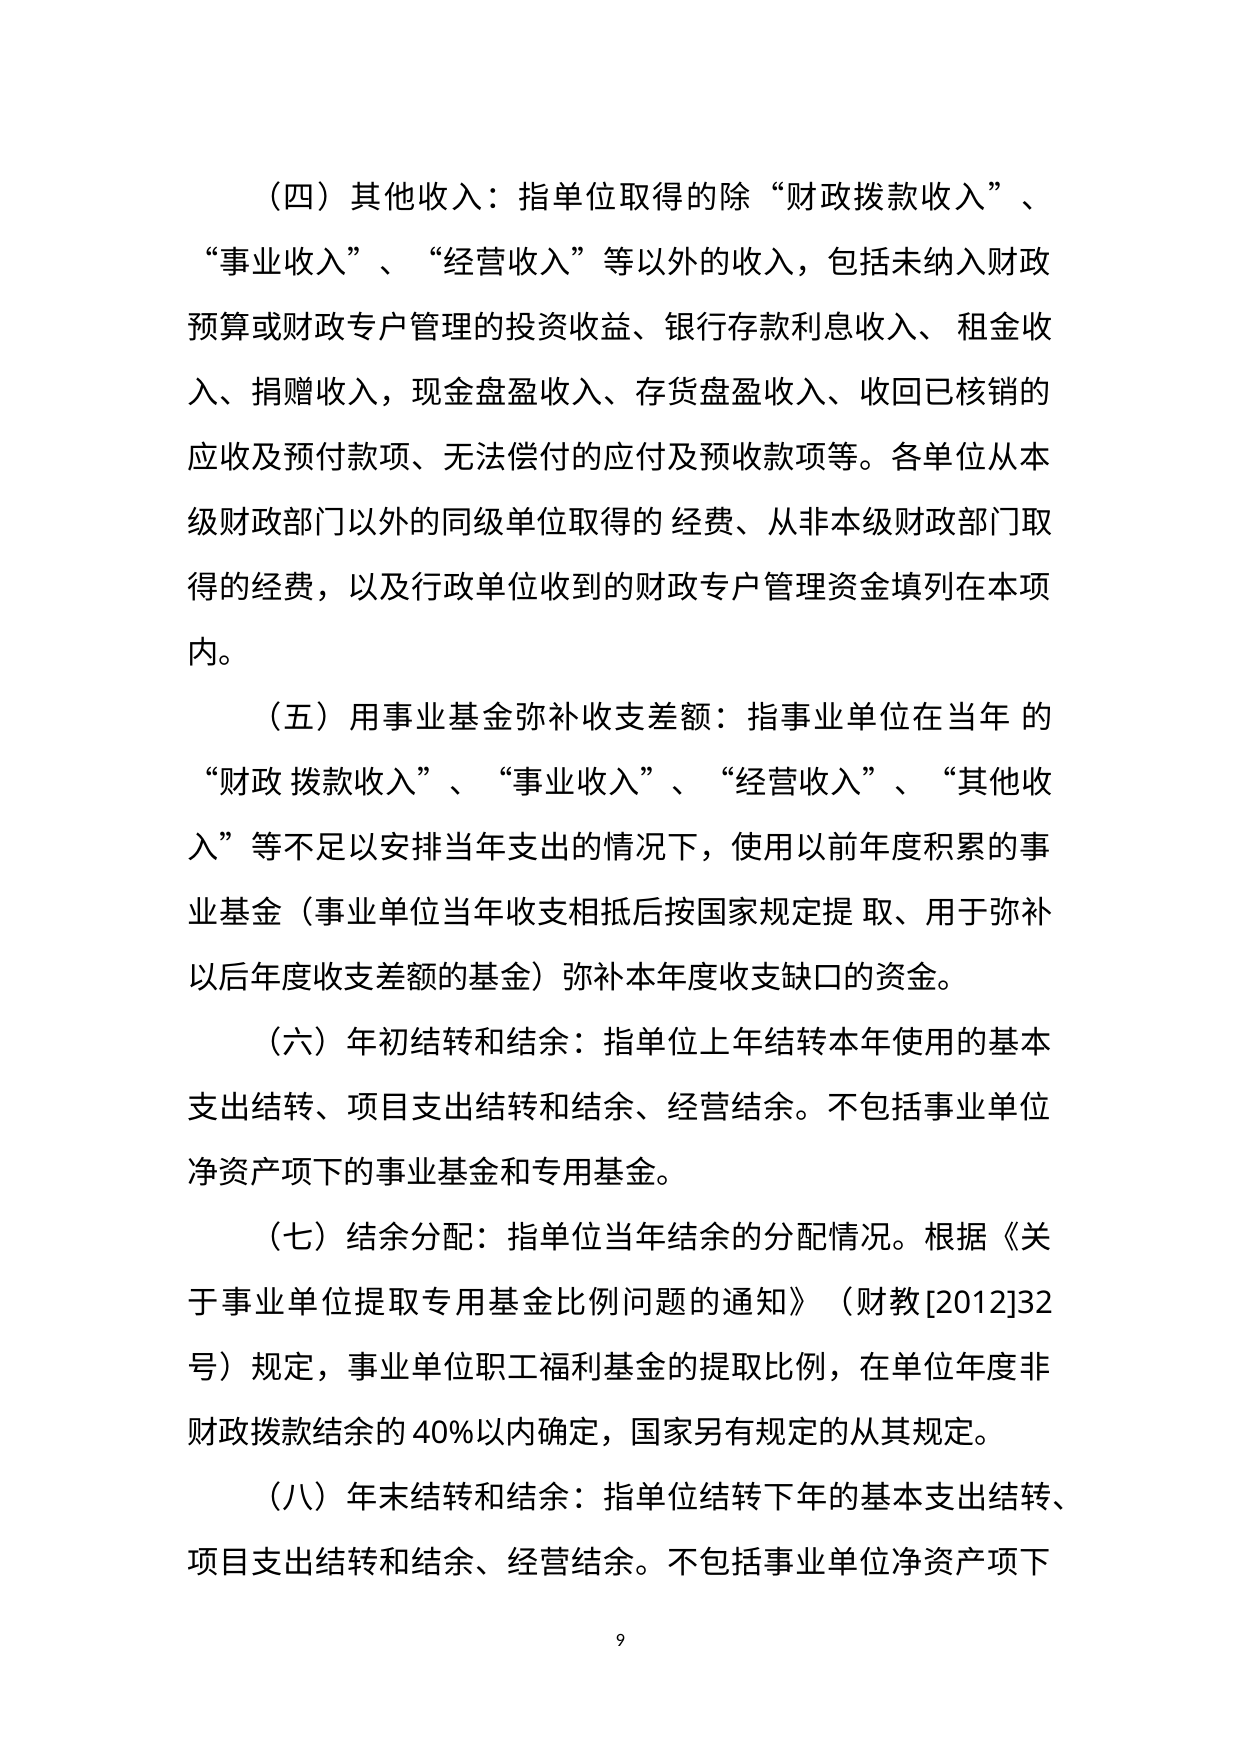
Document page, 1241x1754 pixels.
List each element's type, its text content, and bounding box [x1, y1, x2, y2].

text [187, 1462, 1053, 1592]
text （七）结余分配：指单位当年结余的分配情况。根据《关于事业单位提取专用基金比例问题的通知》（财教[2012]32号）规定，事业单位职工福利基金的提取比例，在单位年度非财政拨款结余的40%以内确定，国家另有规定的从其规定。 [187, 1202, 1053, 1462]
text （四）其他收入：指单位取得的除“财政拨款收入”、“事业收入”、“经营收入”等以外的收入，包括未纳入财政预算或财政专户管理的投资收益、银行存款利息收入、 租金收入、捐赠收入，现金盘盈收入、存货盘盈收入、收回已核销的应收及预付款项、无法偿付的应付及预收款项等。各单位从本级财政部门以外的同级单位取得的 经费、从非本级财政部门取得的经费，以及行政单位收到的财政专户管理资金填列在本项内。 [187, 162, 1053, 682]
text （五）用事业基金弥补收支差额：指事业单位在当年 的“财政 拨款收入”、“事业收入”、“经营收入”、“其他收入”等不足以安排当年支出的情况下，使用以前年度积累的事业基金（事业单位当年收支相抵后按国家规定提 取、用于弥补以后年度收支差额的基金）弥补本年度收支缺口的资金。 [187, 682, 1053, 1007]
text （六）年初结转和结余：指单位上年结转本年使用的基本支出结转、项目支出结转和结余、经营结余。不包括事业单位净资产项下的事业基金和专用基金。 [187, 1007, 1053, 1202]
